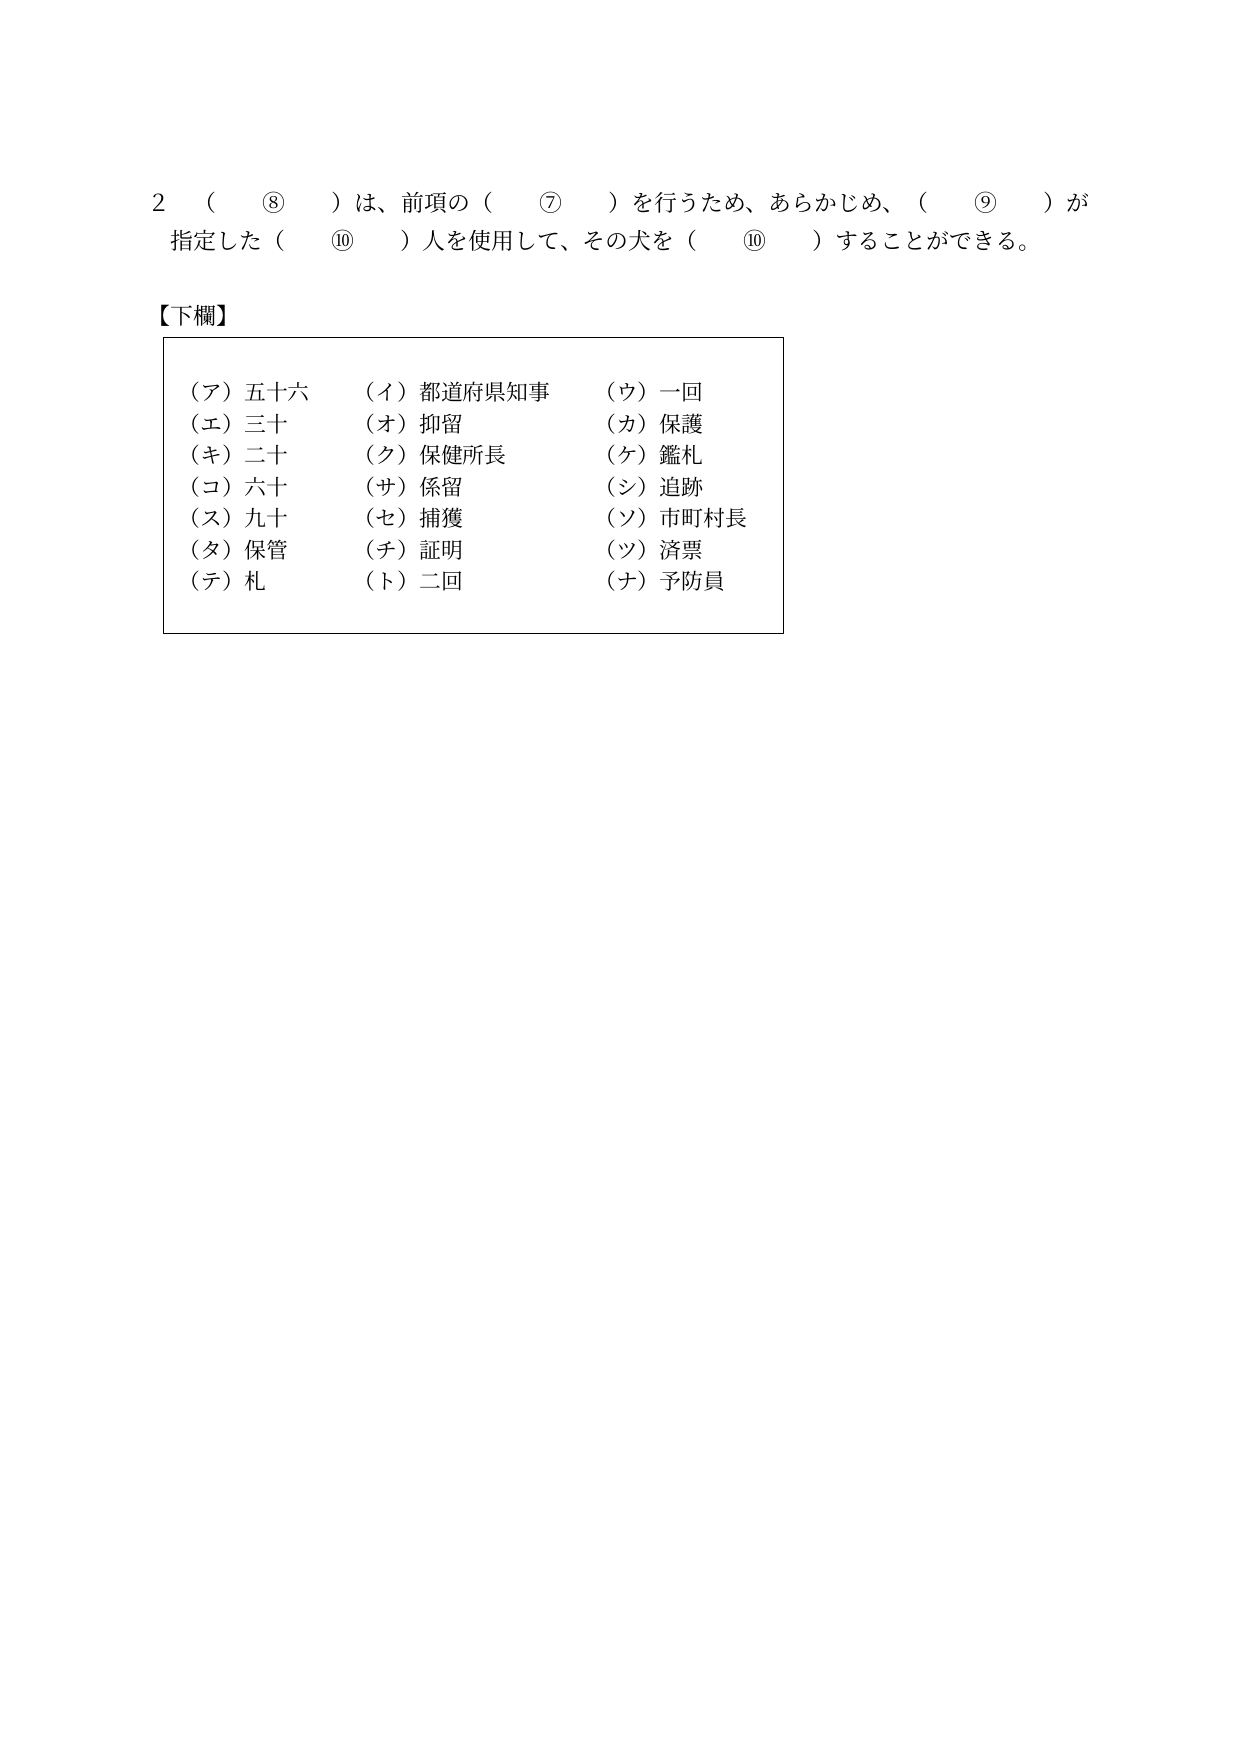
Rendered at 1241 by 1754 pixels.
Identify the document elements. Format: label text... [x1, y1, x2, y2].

text 【下欄】 [148, 296, 1092, 333]
text ２ （ ⑧ ）は、前項の（ ⑦ ）を行うため、あらかじめ、（ ⑨ ）が指定した（ ⑩ ）人を使用して、その犬を（ ⑩ ）することができる。 [148, 183, 1092, 258]
